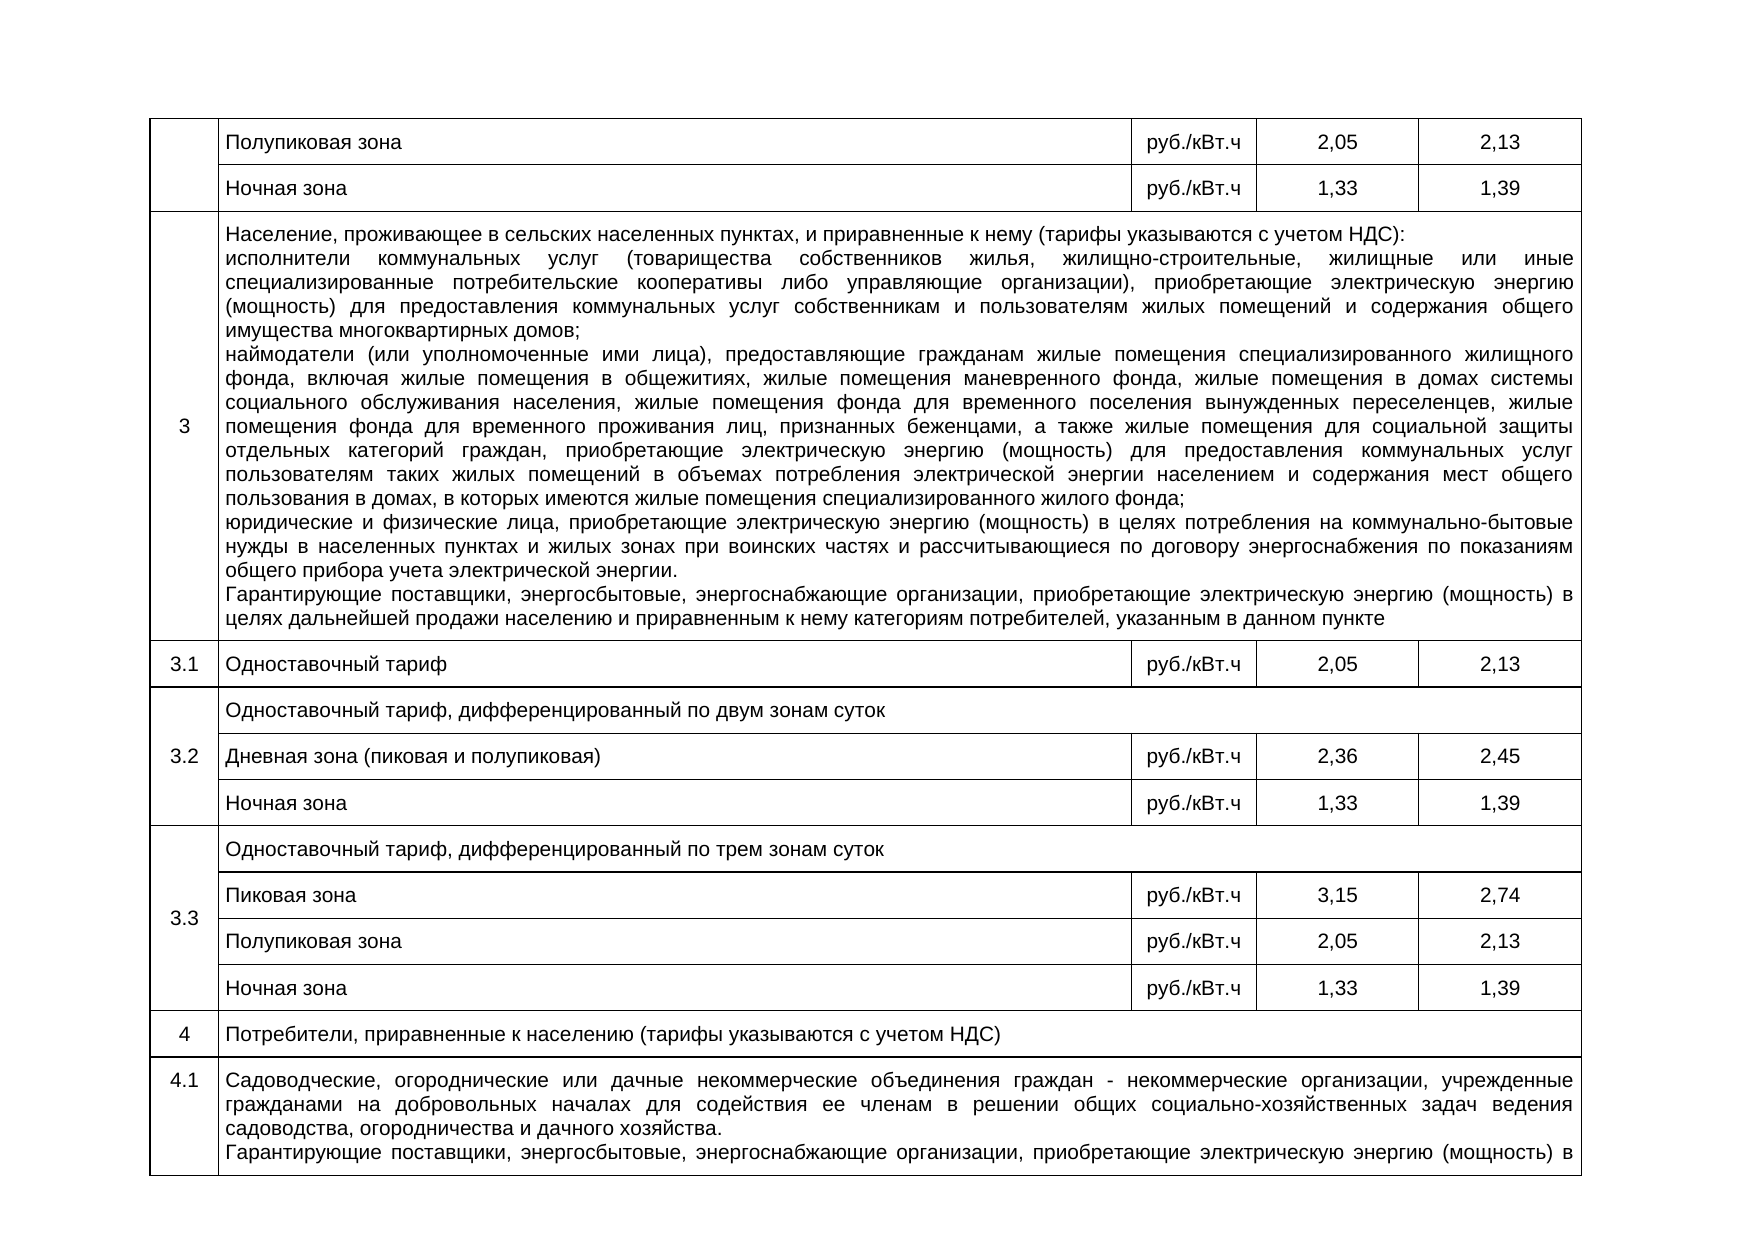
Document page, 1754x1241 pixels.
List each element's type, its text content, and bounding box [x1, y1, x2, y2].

table_cell 1,33 [1257, 965, 1418, 1010]
table_cell Население, проживающее в сельских населенных пунктах, и приравненные к нему (тарифы указываются с учетом НДС): исполнители коммунальных услуг (товарищества собственников жилья, жилищно-строительные, жилищные или иные специализированные потребительские кооперативы либо управляющие организации), приобретающие электрическую энергию (мощность) для предоставления коммунальных услуг собственникам и пользователям жилых помещений и содержания общего имущества многоквартирных домов; наймодатели (или уполномоченные ими лица), предоставляющие гражданам жилые помещения специализированного жилищного фонда, включая жилые помещения в общежитиях, жилые помещения маневренного фонда, жилые помещения в домах системы социального обслуживания населения, жилые помещения фонда для временного поселения вынужденных переселенцев, жилые помещения фонда для временного проживания лиц, признанных беженцами, а также жилые помещения для социальной защиты отдельных категорий граждан, приобретающие электрическую энергию (мощность) для предоставления коммунальных услуг пользователям таких жилых помещений в объемах потребления электрической энергии населением и содержания мест общего пользования в домах, в которых имеются жилые помещения специализированного жилого фонда; юридические и физические лица, приобретающие электрическую энергию (мощность) в целях потребления на коммунально-бытовые нужды в населенных пунктах и жилых зонах при воинских частях и рассчитывающиеся по договору энергоснабжения по показаниям общего прибора учета электрической энергии. Гарантирующие поставщики, энергосбытовые, энергоснабжающие организации, приобретающие электрическую энергию (мощность) в целях дальнейшей продажи населению и приравненным к нему категориям потребителей, указанным в данном пункте [219, 212, 1581, 640]
table_cell Одноставочный тариф, дифференцированный по трем зонам суток [219, 826, 1581, 871]
table_cell 4.1 [151, 1058, 218, 1174]
table_cell 1,39 [1419, 165, 1581, 211]
table_cell 3,15 [1257, 873, 1418, 918]
table_cell 2,05 [1257, 119, 1418, 164]
table_cell руб./кВт.ч [1132, 641, 1256, 686]
table_cell 2,74 [1419, 873, 1581, 918]
table_cell 3 [151, 212, 218, 640]
table_cell руб./кВт.ч [1132, 165, 1256, 211]
table_cell руб./кВт.ч [1132, 780, 1256, 825]
table_cell Одноставочный тариф [219, 641, 1131, 686]
table_cell 3.2 [151, 688, 218, 825]
table_cell 1,33 [1257, 780, 1418, 825]
table_cell 2,13 [1419, 641, 1581, 686]
table_cell 1,39 [1419, 965, 1581, 1010]
table_cell руб./кВт.ч [1132, 734, 1256, 779]
table_cell 2,36 [1257, 734, 1418, 779]
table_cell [219, 1058, 1581, 1174]
table_cell 1,39 [1419, 780, 1581, 825]
table_cell Пиковая зона [219, 873, 1131, 918]
table_cell 3.1 [151, 641, 218, 686]
table_cell Дневная зона (пиковая и полупиковая) [219, 734, 1131, 779]
table_cell Ночная зона [219, 780, 1131, 825]
table_cell 4 [151, 1011, 218, 1056]
table_cell руб./кВт.ч [1132, 919, 1256, 964]
table_cell Полупиковая зона [219, 119, 1131, 164]
table_cell Ночная зона [219, 965, 1131, 1010]
table_cell 2,05 [1257, 919, 1418, 964]
table_cell Ночная зона [219, 165, 1131, 211]
table_cell 2,45 [1419, 734, 1581, 779]
table_cell руб./кВт.ч [1132, 119, 1256, 164]
table_cell Потребители, приравненные к населению (тарифы указываются с учетом НДС) [219, 1011, 1581, 1056]
table_cell 1,33 [1257, 165, 1418, 211]
table_cell 2,05 [1257, 641, 1418, 686]
table_cell 3.3 [151, 826, 218, 1010]
table_cell 2,13 [1419, 119, 1581, 164]
table_cell 2,13 [1419, 919, 1581, 964]
table_cell руб./кВт.ч [1132, 965, 1256, 1010]
table_cell Одноставочный тариф, дифференцированный по двум зонам суток [219, 688, 1581, 733]
table_cell руб./кВт.ч [1132, 873, 1256, 918]
table_cell Полупиковая зона [219, 919, 1131, 964]
